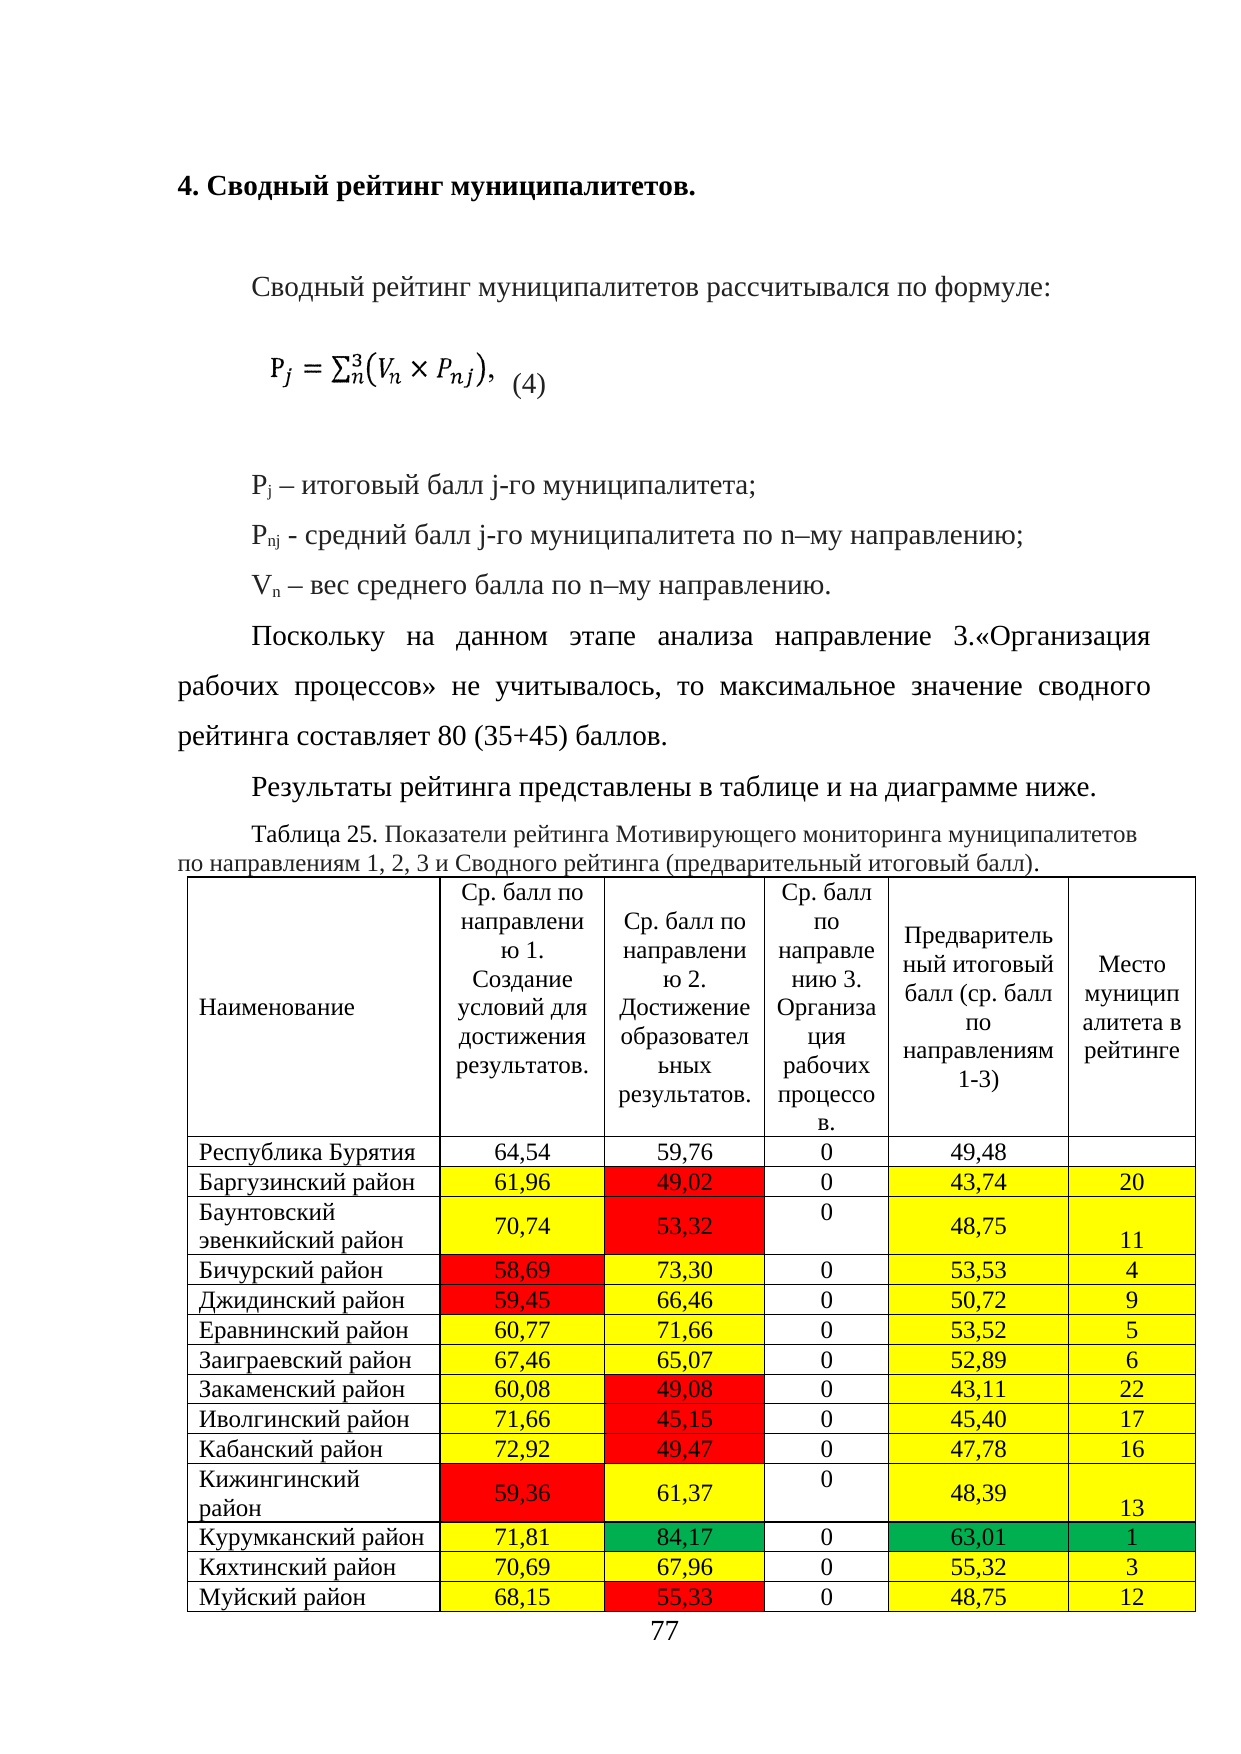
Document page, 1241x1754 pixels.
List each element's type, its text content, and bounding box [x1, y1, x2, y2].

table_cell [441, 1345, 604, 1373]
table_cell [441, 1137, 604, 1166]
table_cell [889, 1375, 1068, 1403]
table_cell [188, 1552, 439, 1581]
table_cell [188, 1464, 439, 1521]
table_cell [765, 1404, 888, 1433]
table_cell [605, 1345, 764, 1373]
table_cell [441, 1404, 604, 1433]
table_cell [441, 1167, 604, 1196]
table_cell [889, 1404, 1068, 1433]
text Таблица 25. Показатели рейтинга Мотивирующего мониторинга муниципалитетов по направлениям 1, 2, 3 и Сводного рейтинга (предварительный итоговый балл). [177, 819, 1152, 876]
text Сводный рейтинг муниципалитетов рассчитывался по формуле: [177, 269, 1152, 302]
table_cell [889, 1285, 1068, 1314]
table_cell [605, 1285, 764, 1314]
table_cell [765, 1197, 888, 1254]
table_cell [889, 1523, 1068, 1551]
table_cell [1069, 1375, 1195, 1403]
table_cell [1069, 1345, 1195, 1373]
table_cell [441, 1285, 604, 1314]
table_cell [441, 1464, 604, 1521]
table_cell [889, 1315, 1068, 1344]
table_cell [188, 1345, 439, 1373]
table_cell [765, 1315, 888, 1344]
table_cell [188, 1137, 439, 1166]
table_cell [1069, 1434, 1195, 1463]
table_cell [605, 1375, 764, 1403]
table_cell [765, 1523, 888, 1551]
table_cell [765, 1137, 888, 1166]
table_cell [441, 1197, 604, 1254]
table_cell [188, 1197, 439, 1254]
text Результаты рейтинга представлены в таблице и на диаграмме ниже. [177, 769, 1152, 802]
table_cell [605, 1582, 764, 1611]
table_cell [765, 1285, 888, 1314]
text Поскольку на данном этапе анализа направление 3.«Организация рабочих процессов» не учитывалось, то максимальное значение сводного рейтинга составляет 80 (35+45) баллов. [177, 618, 1152, 752]
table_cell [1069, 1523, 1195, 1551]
text Pnj - средний балл j-го муниципалитета по n–му направлению; [177, 517, 1152, 551]
text Vn – вес среднего балла по n–му направлению. [177, 567, 1152, 601]
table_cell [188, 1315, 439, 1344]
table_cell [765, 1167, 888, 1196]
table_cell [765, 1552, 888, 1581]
text (4) [177, 319, 1152, 400]
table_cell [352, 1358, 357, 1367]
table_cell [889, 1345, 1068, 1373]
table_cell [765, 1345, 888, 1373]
picture [251, 319, 505, 394]
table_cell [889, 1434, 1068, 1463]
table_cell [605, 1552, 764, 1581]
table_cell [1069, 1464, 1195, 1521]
subtitle 4. Сводный рейтинг муниципалитетов. [177, 168, 1152, 202]
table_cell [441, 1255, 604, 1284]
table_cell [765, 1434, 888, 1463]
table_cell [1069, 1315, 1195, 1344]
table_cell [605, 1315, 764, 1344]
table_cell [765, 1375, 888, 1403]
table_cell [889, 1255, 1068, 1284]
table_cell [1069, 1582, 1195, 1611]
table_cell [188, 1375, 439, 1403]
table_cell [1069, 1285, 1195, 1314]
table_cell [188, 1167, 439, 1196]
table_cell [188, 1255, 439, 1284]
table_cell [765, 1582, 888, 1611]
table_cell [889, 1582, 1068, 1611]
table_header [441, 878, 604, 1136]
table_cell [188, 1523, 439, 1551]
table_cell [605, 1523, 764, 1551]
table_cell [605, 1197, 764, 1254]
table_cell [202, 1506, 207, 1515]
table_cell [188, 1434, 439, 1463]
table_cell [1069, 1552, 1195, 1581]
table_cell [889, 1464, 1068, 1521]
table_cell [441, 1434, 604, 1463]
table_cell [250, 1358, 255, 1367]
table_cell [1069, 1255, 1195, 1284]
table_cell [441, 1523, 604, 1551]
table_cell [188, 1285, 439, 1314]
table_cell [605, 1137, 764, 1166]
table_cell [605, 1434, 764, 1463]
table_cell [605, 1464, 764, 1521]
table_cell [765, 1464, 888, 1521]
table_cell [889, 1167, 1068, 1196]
text Pj – итоговый балл j-го муниципалитета; [177, 467, 1152, 500]
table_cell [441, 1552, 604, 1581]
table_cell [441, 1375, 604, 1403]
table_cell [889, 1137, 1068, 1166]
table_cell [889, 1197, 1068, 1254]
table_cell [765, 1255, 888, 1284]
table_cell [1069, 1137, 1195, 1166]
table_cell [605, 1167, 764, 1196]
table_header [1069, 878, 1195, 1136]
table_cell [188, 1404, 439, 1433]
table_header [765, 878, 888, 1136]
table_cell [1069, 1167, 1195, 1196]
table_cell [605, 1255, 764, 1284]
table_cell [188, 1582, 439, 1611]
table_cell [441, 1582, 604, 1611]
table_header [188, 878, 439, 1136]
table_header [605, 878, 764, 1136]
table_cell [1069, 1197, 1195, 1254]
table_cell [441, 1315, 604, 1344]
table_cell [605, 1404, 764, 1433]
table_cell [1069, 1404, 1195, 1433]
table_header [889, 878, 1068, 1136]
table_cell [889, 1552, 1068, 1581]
